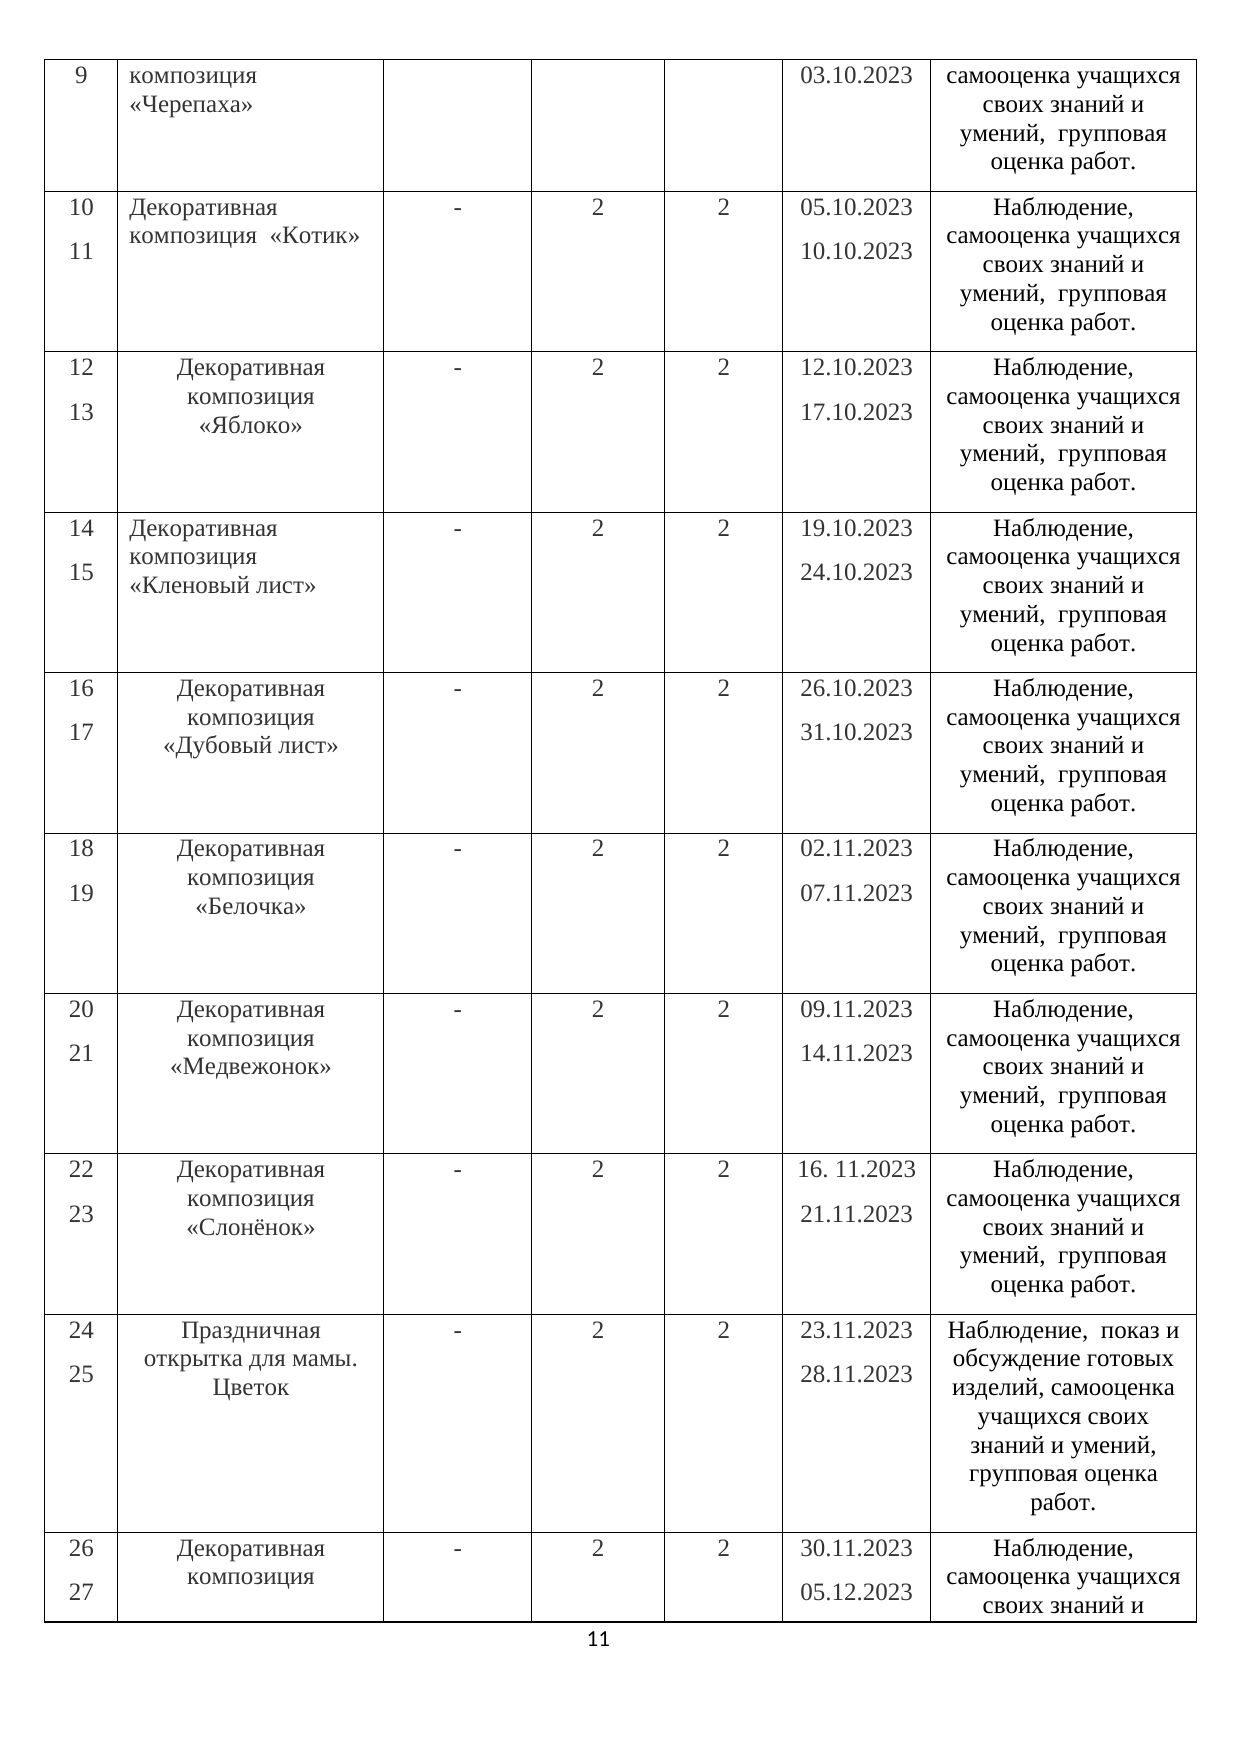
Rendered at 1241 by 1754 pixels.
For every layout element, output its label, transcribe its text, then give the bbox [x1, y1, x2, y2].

table_cell 2 [665, 834, 782, 993]
table_cell Праздничная открытка для мамы. Цветок [118, 1315, 383, 1532]
table_cell 2 [665, 352, 782, 512]
table_cell Декоративная композиция «Яблоко» [118, 352, 383, 512]
table_cell 26.10.2023 31.10.2023 [783, 673, 930, 832]
table_cell 2 [532, 1154, 664, 1314]
table_cell Декоративная композиция «Котик» [118, 192, 383, 351]
table_cell - [384, 673, 531, 832]
table_cell 2 [532, 60, 664, 191]
table_cell 2 [532, 352, 664, 512]
table_cell Наблюдение, самооценка учащихся своих знаний и умений, групповая оценка работ. [931, 673, 1196, 832]
table_cell Декоративная композиция «Слонёнок» [118, 1154, 383, 1314]
table_cell - [384, 994, 531, 1153]
table_cell Декоративная композиция «Белочка» [118, 834, 383, 993]
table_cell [931, 1533, 1196, 1621]
table_cell - [384, 352, 531, 512]
table_cell 10 11 [45, 192, 117, 351]
table_cell - [384, 1533, 531, 1621]
table_cell Наблюдение, самооценка учащихся своих знаний и умений, групповая оценка работ. [931, 513, 1196, 672]
table_cell 23.11.2023 28.11.2023 [783, 1315, 930, 1532]
table_cell 2 [665, 60, 782, 191]
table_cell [118, 1533, 383, 1621]
table_cell 12.10.2023 17.10.2023 [783, 352, 930, 512]
table_cell - [384, 513, 531, 672]
table_cell 18 19 [45, 834, 117, 993]
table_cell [783, 60, 930, 191]
table_cell Наблюдение, самооценка учащихся своих знаний и умений, групповая оценка работ. [931, 994, 1196, 1153]
table_cell - [384, 1315, 531, 1532]
table_cell 24 25 [45, 1315, 117, 1532]
table_cell 2 [532, 513, 664, 672]
table_cell 22 23 [45, 1154, 117, 1314]
table_cell 20 21 [45, 994, 117, 1153]
table_cell 2 [665, 192, 782, 351]
table_cell 2 [532, 1533, 664, 1621]
table_cell 12 13 [45, 352, 117, 512]
table_cell 02.11.2023 07.11.2023 [783, 834, 930, 993]
table_cell 2 [665, 1154, 782, 1314]
table_cell Декоративная композиция «Медвежонок» [118, 994, 383, 1153]
table_cell Декоративная композиция «Кленовый лист» [118, 513, 383, 672]
table_cell Наблюдение, самооценка учащихся своих знаний и умений, групповая оценка работ. [931, 352, 1196, 512]
table_cell 2 [665, 994, 782, 1153]
table_cell - [384, 1154, 531, 1314]
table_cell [783, 1533, 930, 1621]
table_cell 26 27 [45, 1533, 117, 1621]
table_cell 19.10.2023 24.10.2023 [783, 513, 930, 672]
table_cell 2 [532, 192, 664, 351]
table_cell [118, 60, 383, 191]
table_cell Наблюдение, самооценка учащихся своих знаний и умений, групповая оценка работ. [931, 1154, 1196, 1314]
table_cell 2 [532, 834, 664, 993]
table_cell 2 [665, 1315, 782, 1532]
table_cell 16. 11.2023 21.11.2023 [783, 1154, 930, 1314]
table_cell 2 [532, 994, 664, 1153]
table_cell 14 15 [45, 513, 117, 672]
table_cell Наблюдение, показ и обсуждение готовых изделий, самооценка учащихся своих знаний и умений, групповая оценка работ. [931, 1315, 1196, 1532]
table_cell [931, 60, 1196, 191]
table_cell Наблюдение, самооценка учащихся своих знаний и умений, групповая оценка работ. [931, 834, 1196, 993]
table_cell 05.10.2023 10.10.2023 [783, 192, 930, 351]
table_cell 16 17 [45, 673, 117, 832]
table_cell 8 9 [45, 60, 117, 191]
table_cell 09.11.2023 14.11.2023 [783, 994, 930, 1153]
table_cell Декоративная композиция «Дубовый лист» [118, 673, 383, 832]
table_cell 2 [532, 673, 664, 832]
table_cell - [384, 192, 531, 351]
table_cell 2 [665, 1533, 782, 1621]
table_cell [931, 192, 1196, 351]
table_cell - [384, 60, 531, 191]
table_cell 2 [665, 673, 782, 832]
table_cell - [384, 834, 531, 993]
table_cell 2 [665, 513, 782, 672]
table_cell 2 [532, 1315, 664, 1532]
